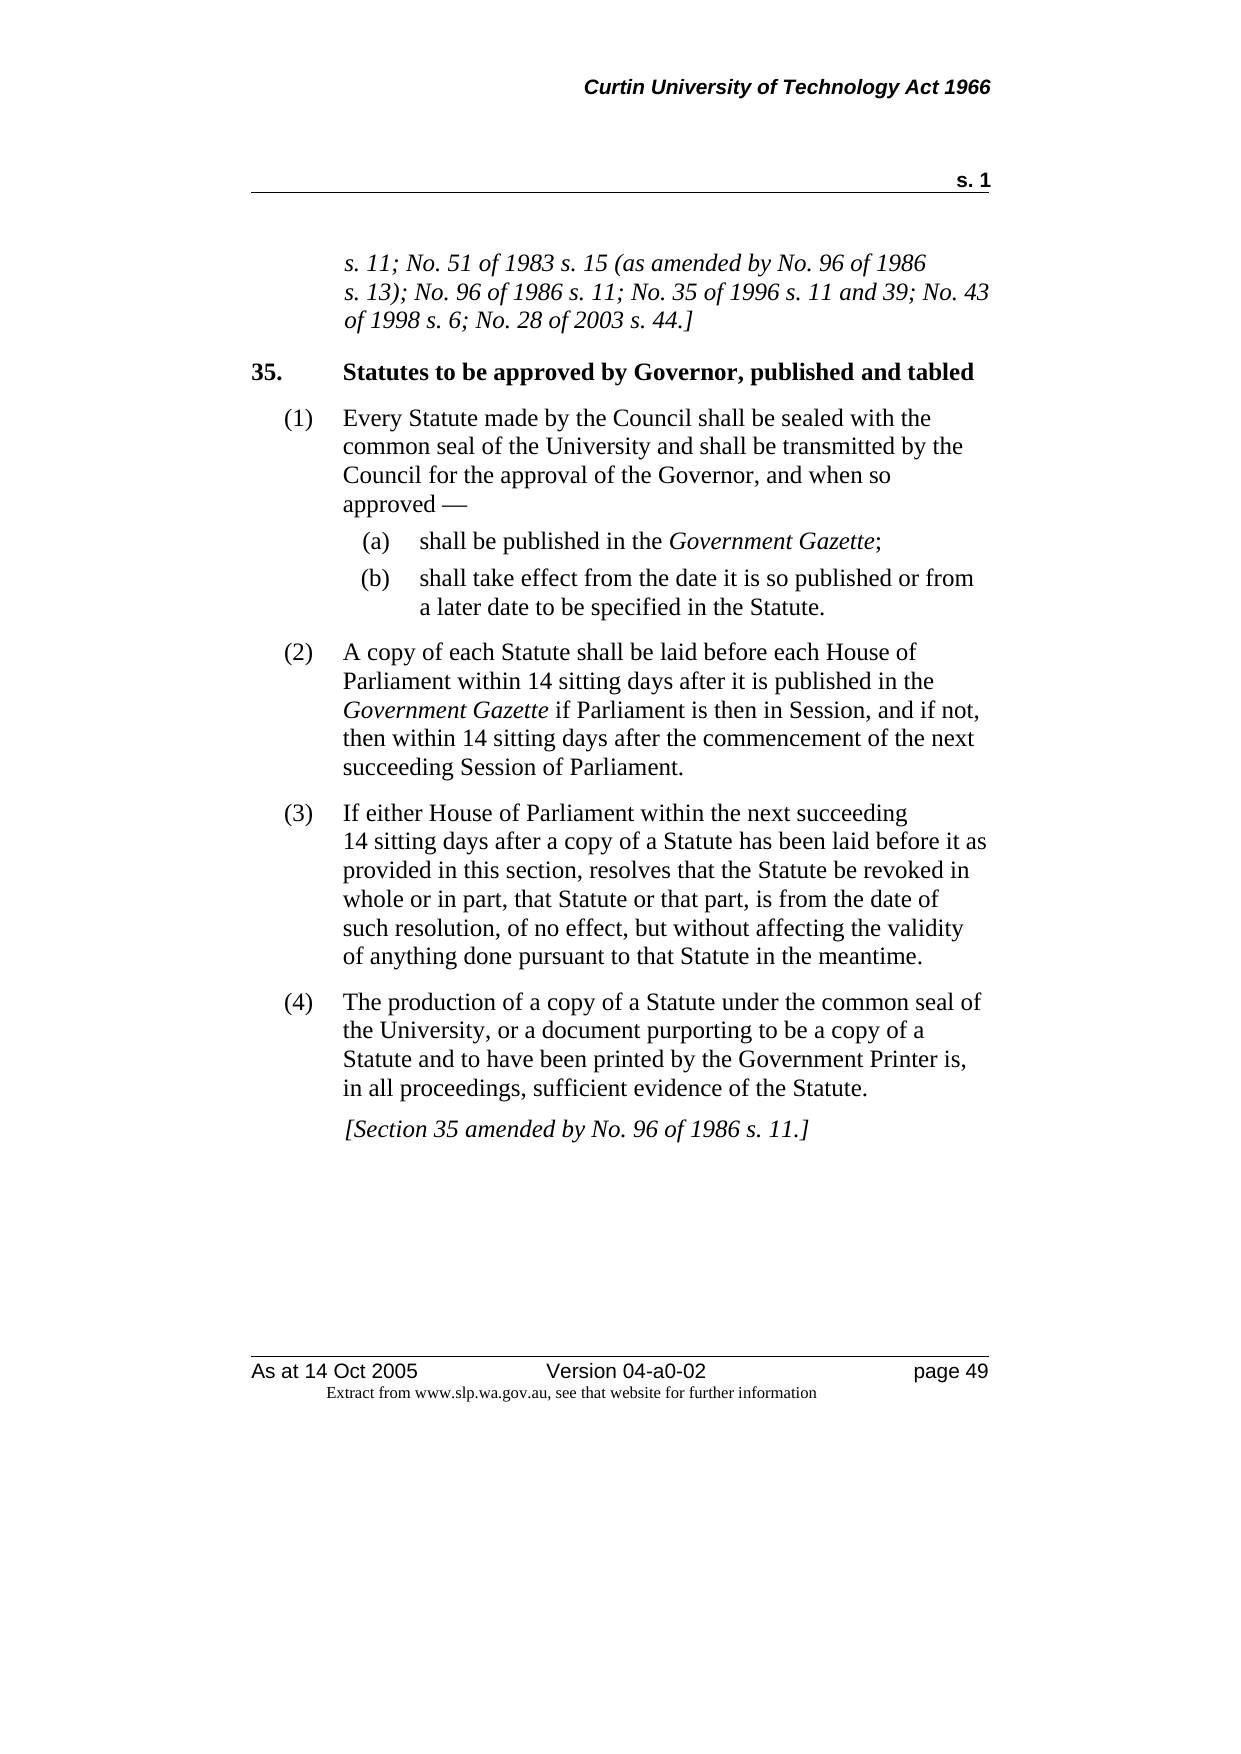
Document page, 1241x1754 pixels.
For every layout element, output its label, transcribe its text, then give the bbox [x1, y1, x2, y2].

text (b) shall take effect from the date it is so published or from a later date to be specified in the Statute. [251, 563, 989, 621]
text (a) shall be published in the Government Gazette; [251, 526, 989, 555]
text (1) Every Statute made by the Council shall be sealed with the common seal of the University and shall be transmitted by the Council for the approval of the Governor, and when so approved — [251, 403, 989, 518]
text (2) A copy of each Statute shall be laid before each House of Parliament within 14 sitting days after it is published in the Government Gazette if Parliament is then in Session, and if not, then within 14 sitting days after the commencement of the next succeeding Session of Parliament. [251, 637, 989, 781]
text [Section 35 amended by No. 96 of 1986 s. 11.] [251, 1114, 989, 1143]
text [251, 248, 989, 334]
text (3) If either House of Parliament within the next succeeding 14 sitting days after a copy of a Statute has been laid before it as provided in this section, resolves that the Statute be revoked in whole or in part, that Statute or that part, is from the date of such resolution, of no effect, but without affecting the validity of anything done pursuant to that Statute in the meantime. [251, 798, 989, 970]
text (4) The production of a copy of a Statute under the common seal of the University, or a document purporting to be a copy of a Statute and to have been printed by the Government Printer is, in all proceedings, sufficient evidence of the Statute. [251, 987, 989, 1102]
subtitle 35. Statutes to be approved by Governor, published and tabled [251, 357, 989, 386]
